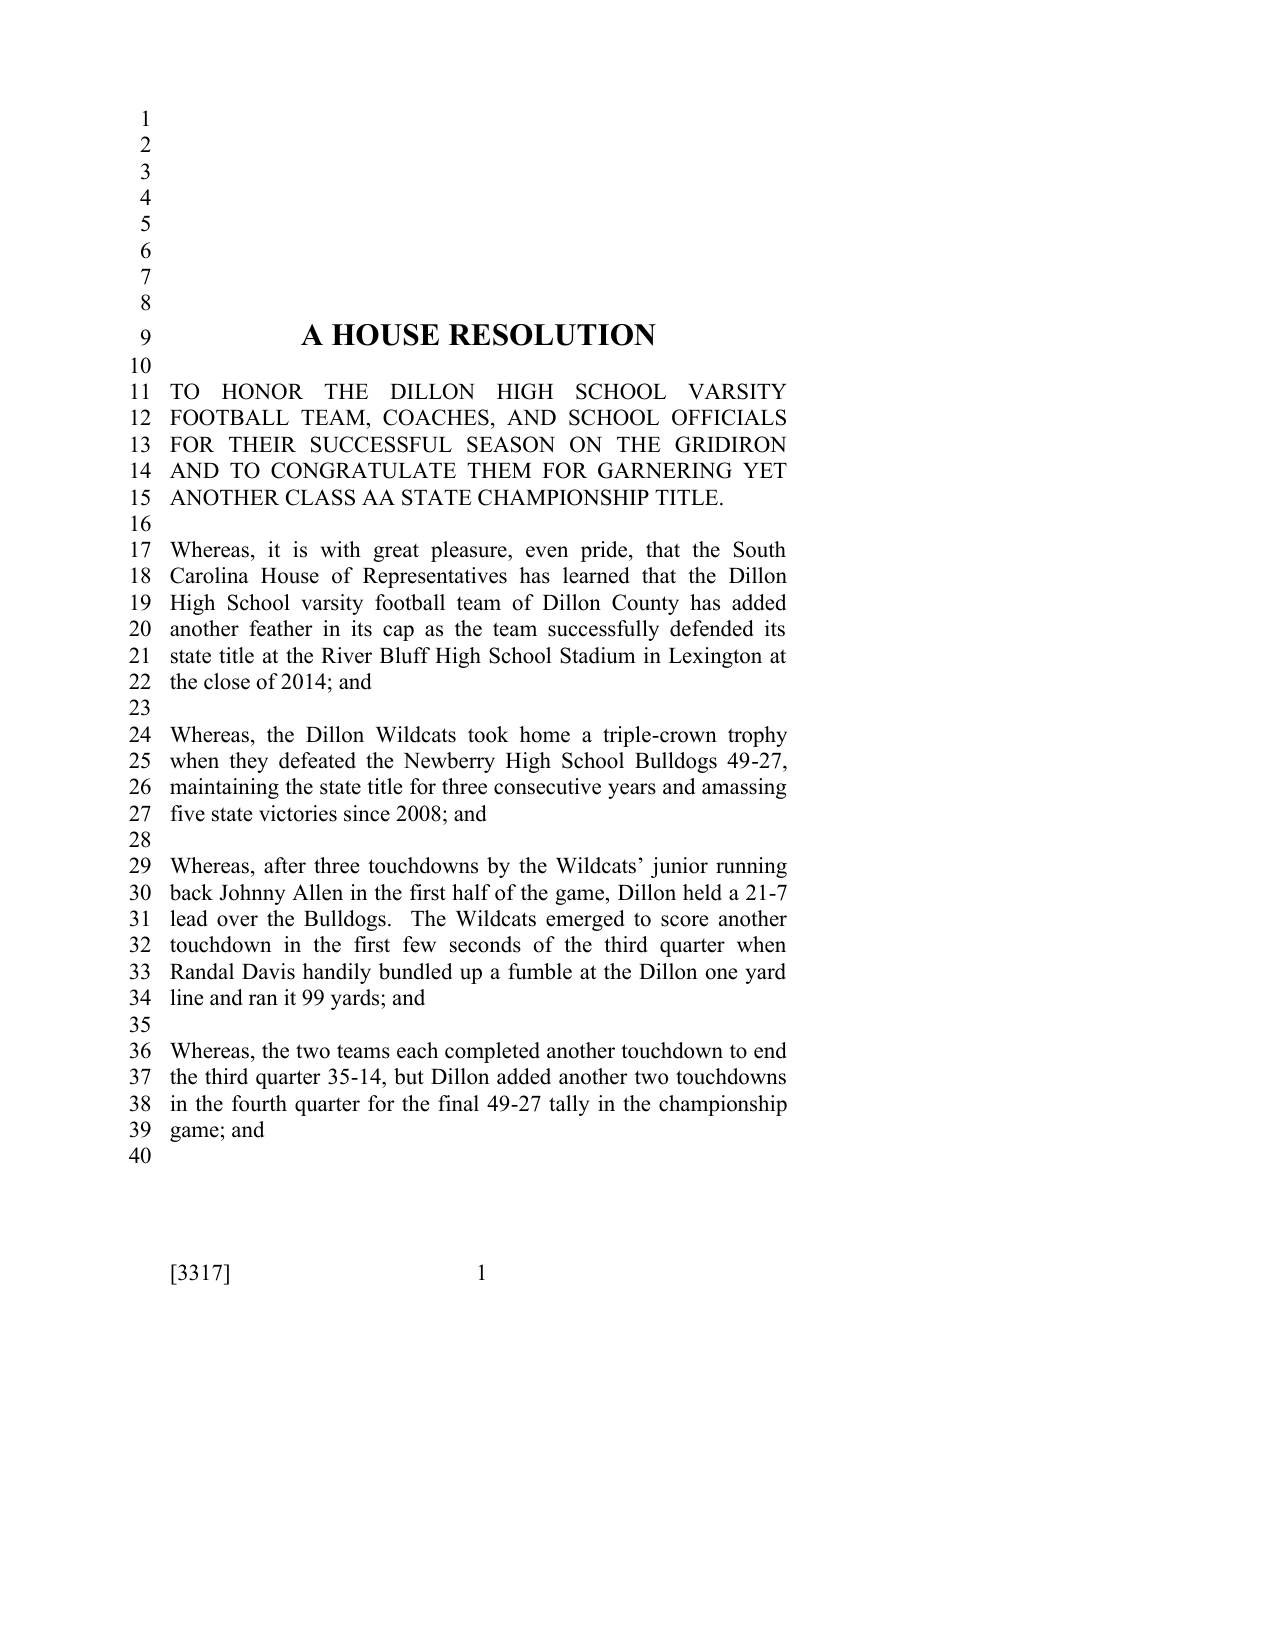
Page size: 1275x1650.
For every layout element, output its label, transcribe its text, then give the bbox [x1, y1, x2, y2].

text Whereas, it is with great pleasure, even pride, that the South Carolina House of Representatives has learned that the Dillon High School varsity football team of Dillon County has added another feather in its cap as the team successfully defended its state title at the River Bluff High School Stadium in Lexington at the close of 2014; and [169, 536, 787, 694]
text Whereas, the Dillon Wildcats took home a triple-crown trophy when they defeated the Newberry High School Bulldogs 49-27, maintaining the state title for three consecutive years and amassing five state victories since 2008; and [169, 721, 787, 826]
text Whereas, the two teams each completed another touchdown to end the third quarter 35-14, but Dillon added another two touchdowns in the fourth quarter for the final 49-27 tally in the championship game; and [169, 1037, 787, 1142]
text Whereas, after three touchdowns by the Wildcats’ junior running back Johnny Allen in the first half of the game, Dillon held a 21-7 lead over the Bulldogs. The Wildcats emerged to score another touchdown in the first few seconds of the third quarter when Randal Davis handily bundled up a fumble at the Dillon one yard line and ran it 99 yards; and [169, 852, 787, 1011]
text TO HONOR THE DILLON HIGH SCHOOL VARSITY FOOTBALL TEAM, COACHES, AND SCHOOL OFFICIALS FOR THEIR SUCCESSFUL SEASON ON THE GRIDIRON AND TO CONGRATULATE THEM FOR GARNERING YET ANOTHER CLASS AA STATE CHAMPIONSHIP TITLE. [169, 378, 787, 510]
text A HOUSE RESOLUTION [169, 316, 787, 352]
